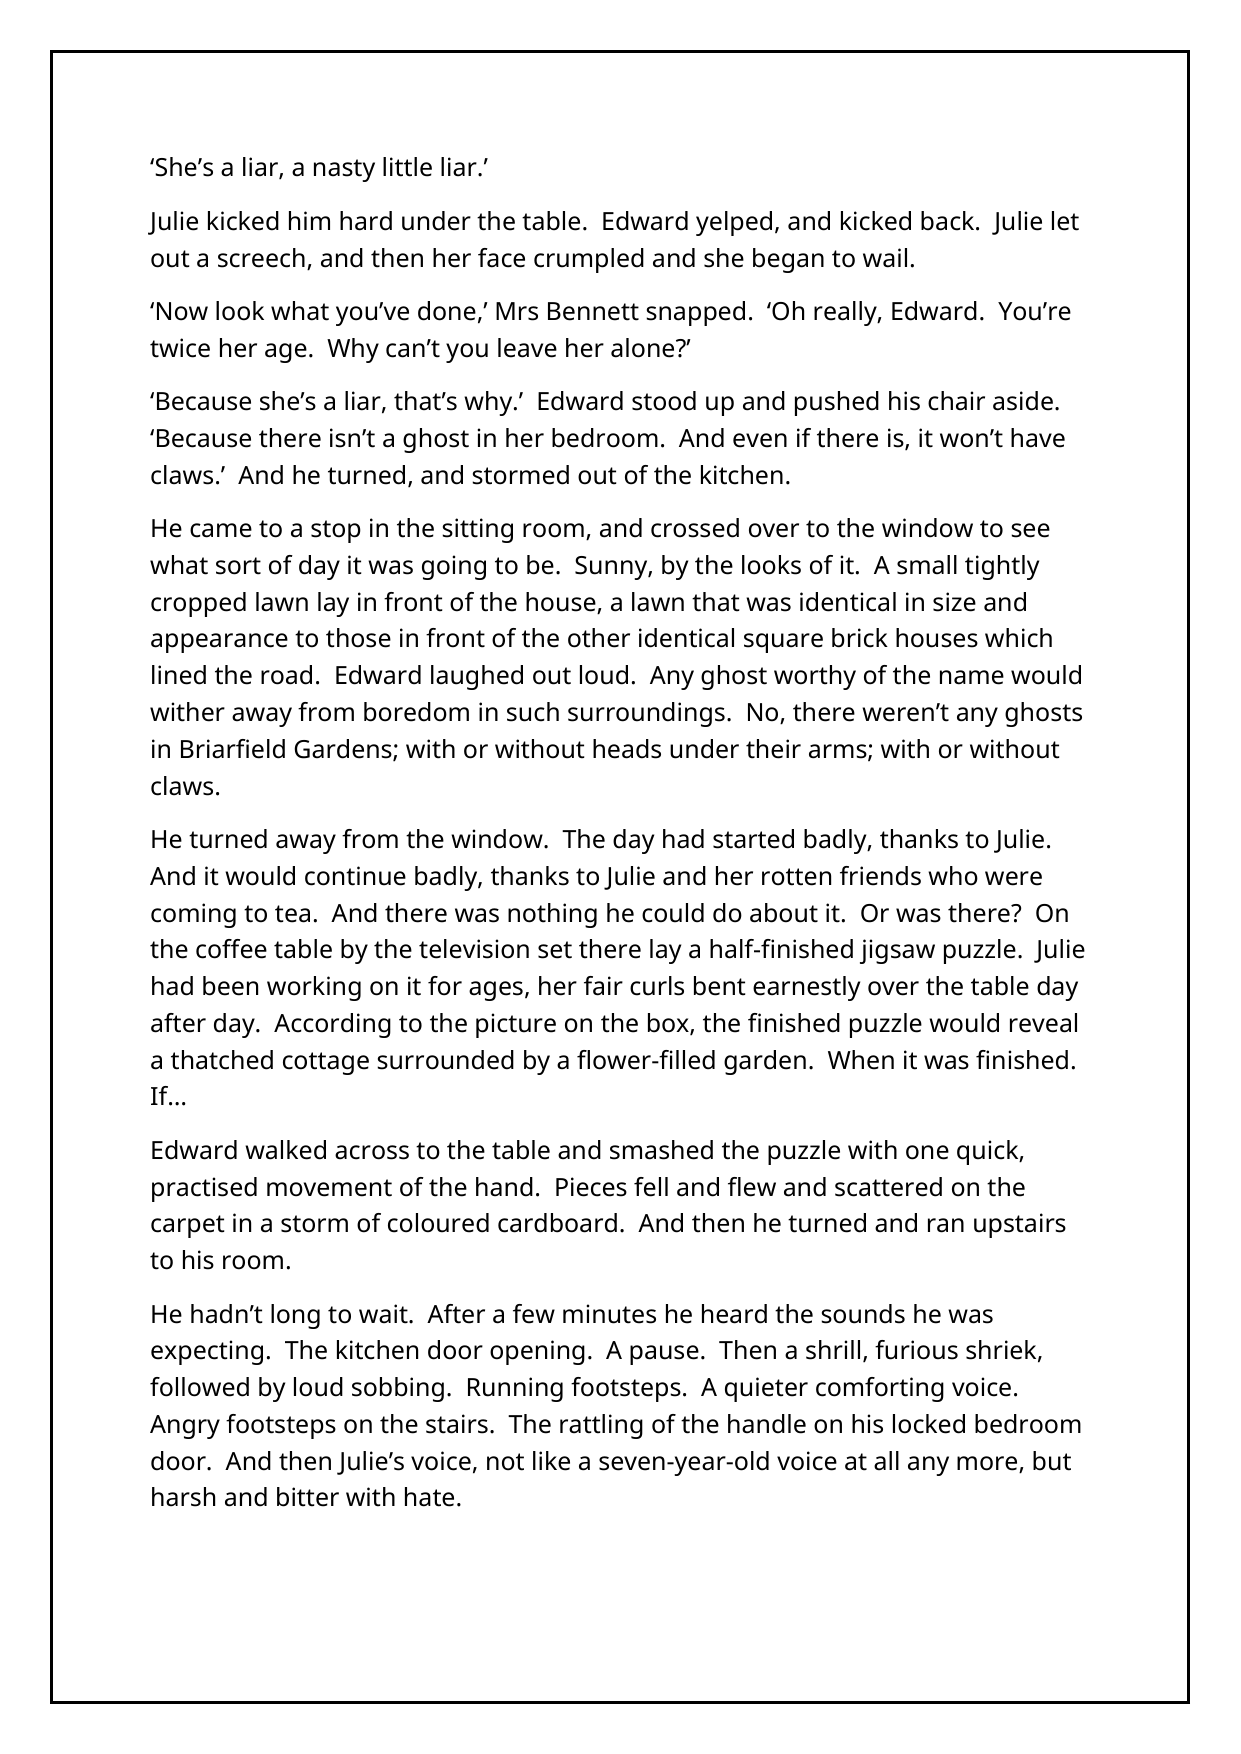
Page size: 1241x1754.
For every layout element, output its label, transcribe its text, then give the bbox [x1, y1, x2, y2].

text He hadn’t long to wait. After a few minutes he heard the sounds he was expecting. The kitchen door opening. A pause. Then a shrill, furious shriek, followed by loud sobbing. Running footsteps. A quieter comforting voice. Angry footsteps on the stairs. The rattling of the handle on his locked bedroom door. And then Julie’s voice, not like a seven-year-old voice at all any more, but harsh and bitter with hate. [150, 1296, 1090, 1514]
text He came to a stop in the sitting room, and crossed over to the window to see what sort of day it was going to be. Sunny, by the looks of it. A small tightly cropped lawn lay in front of the house, a lawn that was identical in size and appearance to those in front of the other identical square brick houses which lined the road. Edward laughed out loud. Any ghost worthy of the name would wither away from boredom in such surroundings. No, there weren’t any ghosts in Briarfield Gardens; with or without heads under their arms; with or without claws. [150, 511, 1090, 802]
text Julie kicked him hard under the table. Edward yelped, and kicked back. Julie let out a screech, and then her face crumpled and she began to wail. [150, 203, 1090, 274]
text Edward walked across to the table and smashed the puzzle with one quick, practised movement of the hand. Pieces fell and flew and scattered on the carpet in a storm of coloured cardboard. And then he turned and ran upstairs to his room. [150, 1132, 1090, 1277]
text ‘Because she’s a liar, that’s why.’ Edward stood up and pushed his chair aside. ‘Because there isn’t a ghost in her bedroom. And even if there is, it won’t have claws.’ And he turned, and stormed out of the kitchen. [150, 384, 1090, 491]
text ‘Now look what you’ve done,’ Mrs Bennett snapped. ‘Oh really, Edward. You’re twice her age. Why can’t you leave her alone?’ [150, 294, 1090, 364]
text He turned away from the window. The day had started badly, thanks to Julie. And it would continue badly, thanks to Julie and her rotten friends who were coming to tea. And there was nothing he could do about it. Or was there? On the coffee table by the television set there lay a half-finished jigsaw puzzle. Julie had been working on it for ages, her fair curls bent earnestly over the table day after day. According to the picture on the box, the finished puzzle would reveal a thatched cottage surrounded by a flower-filled garden. When it was finished. If… [150, 822, 1090, 1113]
text ‘She’s a liar, a nasty little liar.’ [150, 150, 1090, 184]
